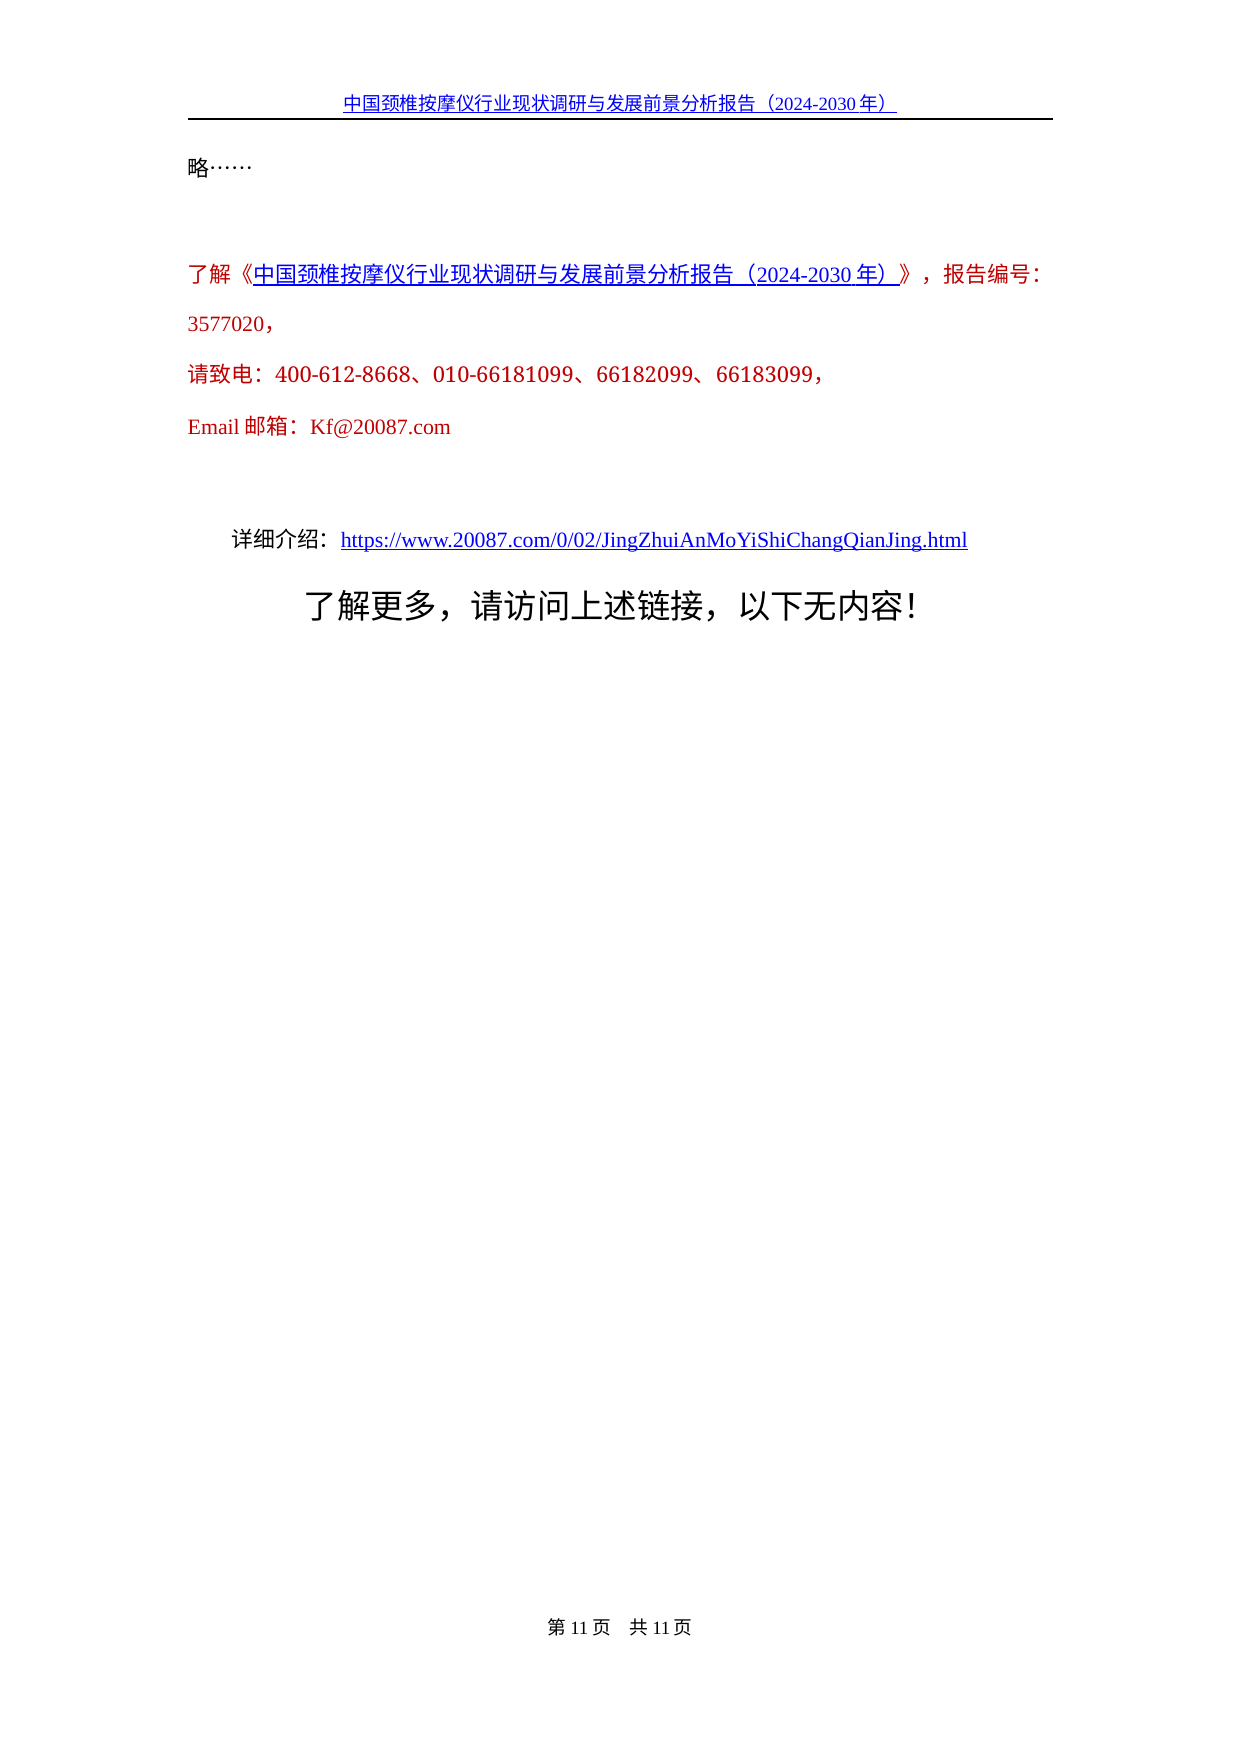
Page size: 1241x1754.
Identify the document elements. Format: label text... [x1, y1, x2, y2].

text 了解《中国颈椎按摩仪行业现状调研与发展前景分析报告（2024-2030年）》，报告编号：3577020， [187, 257, 1053, 338]
text 详细介绍：https://www.20087.com/0/02/JingZhuiAnMoYiShiChangQianJing.html [187, 521, 1053, 554]
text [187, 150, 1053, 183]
text 请致电：400-612-8668、010-66181099、66182099、66183099， [187, 357, 1053, 389]
title 了解更多，请访问上述链接，以下无内容！ [187, 571, 1053, 636]
text Email邮箱：Kf@20087.com [187, 408, 1053, 441]
